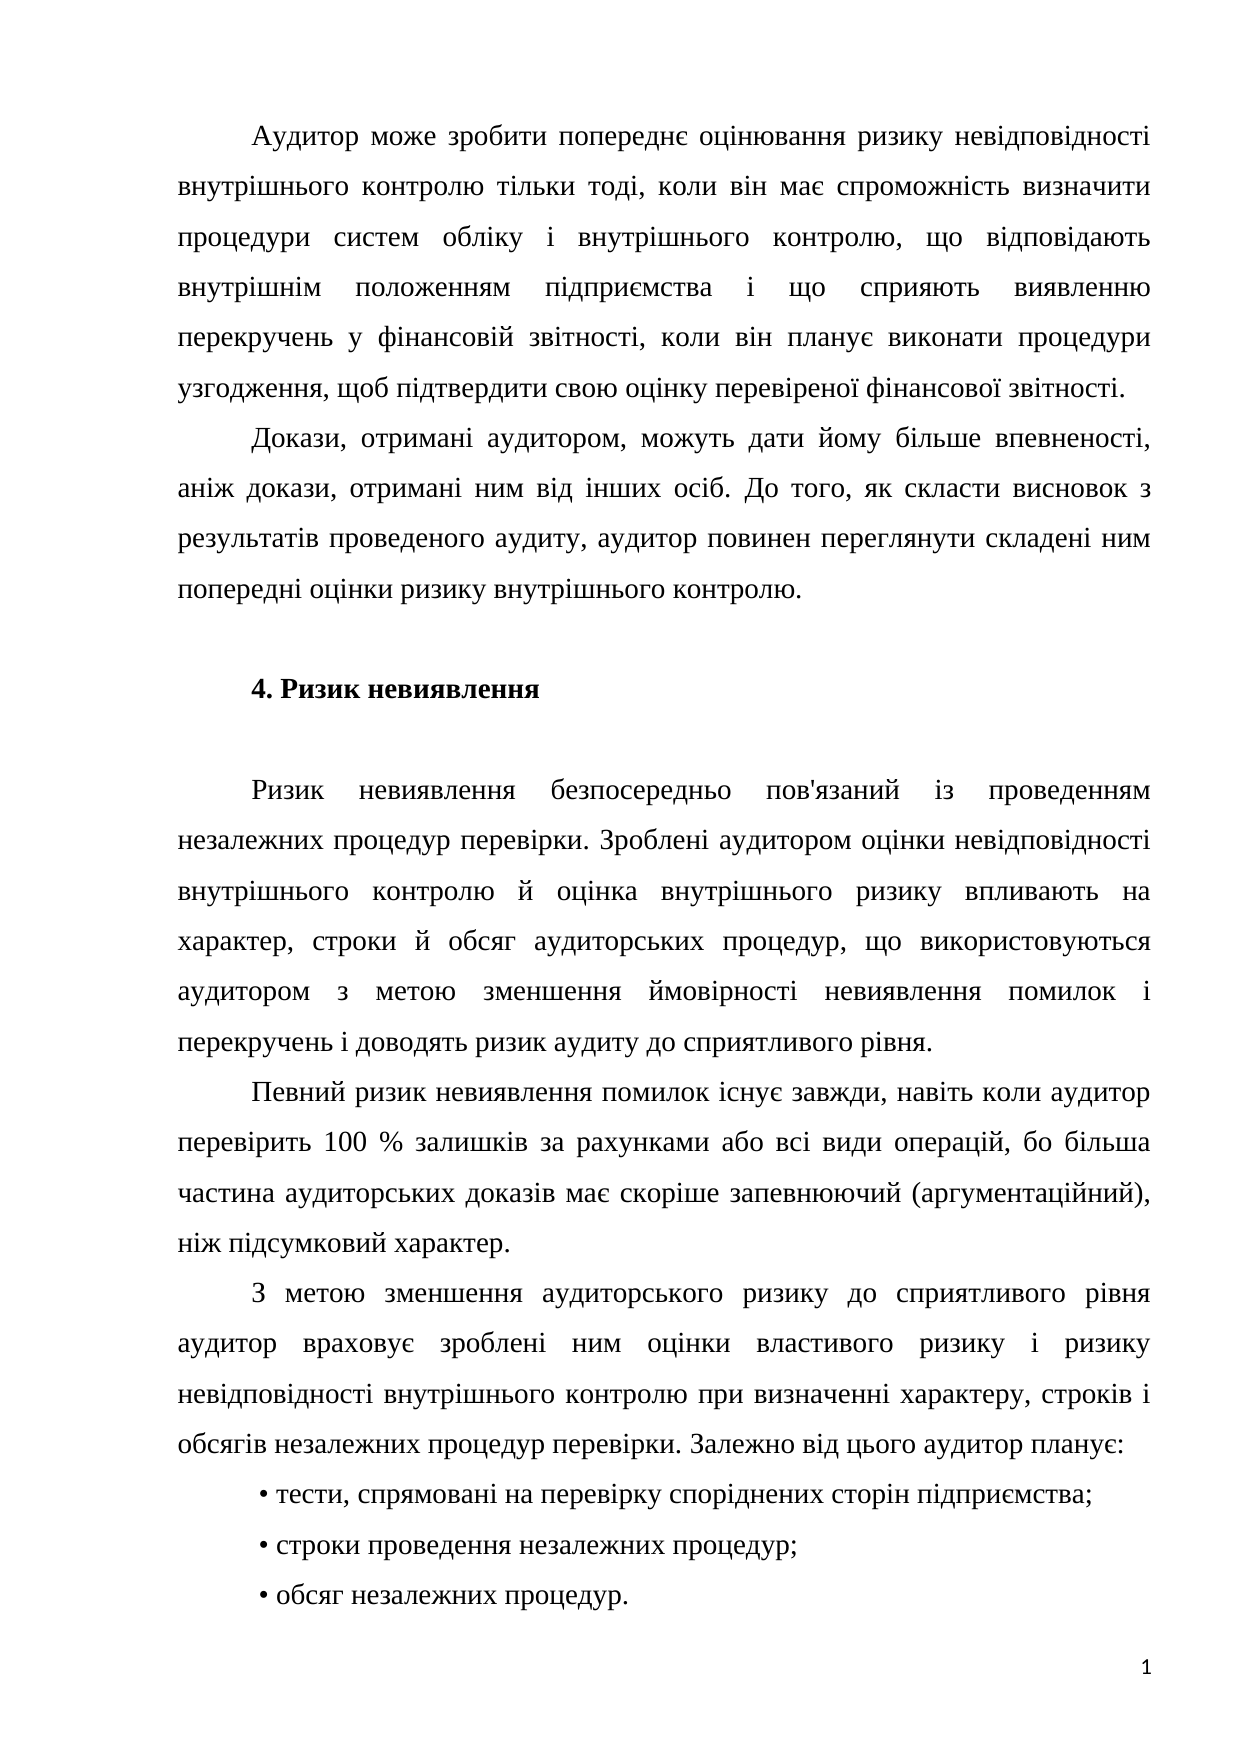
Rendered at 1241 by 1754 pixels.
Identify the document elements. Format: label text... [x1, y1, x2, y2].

text Докази, отримані аудитором, можуть дати йому більше впевненості, аніж докази, отримані ним від інших осіб. До того, як скласти висновок з результатів проведеного аудиту, аудитор повинен переглянути складені ним попередні оцінки ризику внутрішнього контролю. [177, 420, 1152, 604]
text • обсяг незалежних процедур. [177, 1577, 1152, 1611]
text З метою зменшення аудиторського ризику до сприятливого рівня аудитор враховує зроблені ним оцінки властивого ризику і ризику невідповідності внутрішнього контролю при визначенні характеру, строків і обсягів незалежних процедур перевірки. Залежно від цього аудитор планує: [177, 1275, 1152, 1460]
text Аудитор може зробити попереднє оцінювання ризику невідповідності внутрішнього контролю тільки тоді, коли він має спроможність визначити процедури систем обліку і внутрішнього контролю, що відповідають внутрішнім положенням підприємства і що сприяють виявленню перекручень у фінансовій звітності, коли він планує виконати процедури узгодження, щоб підтвердити свою оцінку перевіреної фінансової звітності. [177, 118, 1152, 403]
text Певний ризик невиявлення помилок існує завжди, навіть коли аудитор перевірить 100 % залишків за рахунками або всі види операцій, бо більша частина аудиторських доказів має скоріше запевнюючий (аргументаційний), ніж підсумковий характер. [177, 1074, 1152, 1258]
text • строки проведення незалежних процедур; [177, 1527, 1152, 1560]
text Ризик невиявлення безпосередньо пов'язаний із проведенням незалежних процедур перевірки. Зроблені аудитором оцінки невідповідності внутрішнього контролю й оцінка внутрішнього ризику впливають на характер, строки й обсяг аудиторських процедур, що використовуються аудитором з метою зменшення ймовірності невиявлення помилок і перекручень і доводять ризик аудиту до сприятливого рівня. [177, 772, 1152, 1057]
text • тести, спрямовані на перевірку споріднених сторін підприємства; [177, 1477, 1152, 1510]
text 4. Ризик невиявлення [177, 672, 1152, 705]
